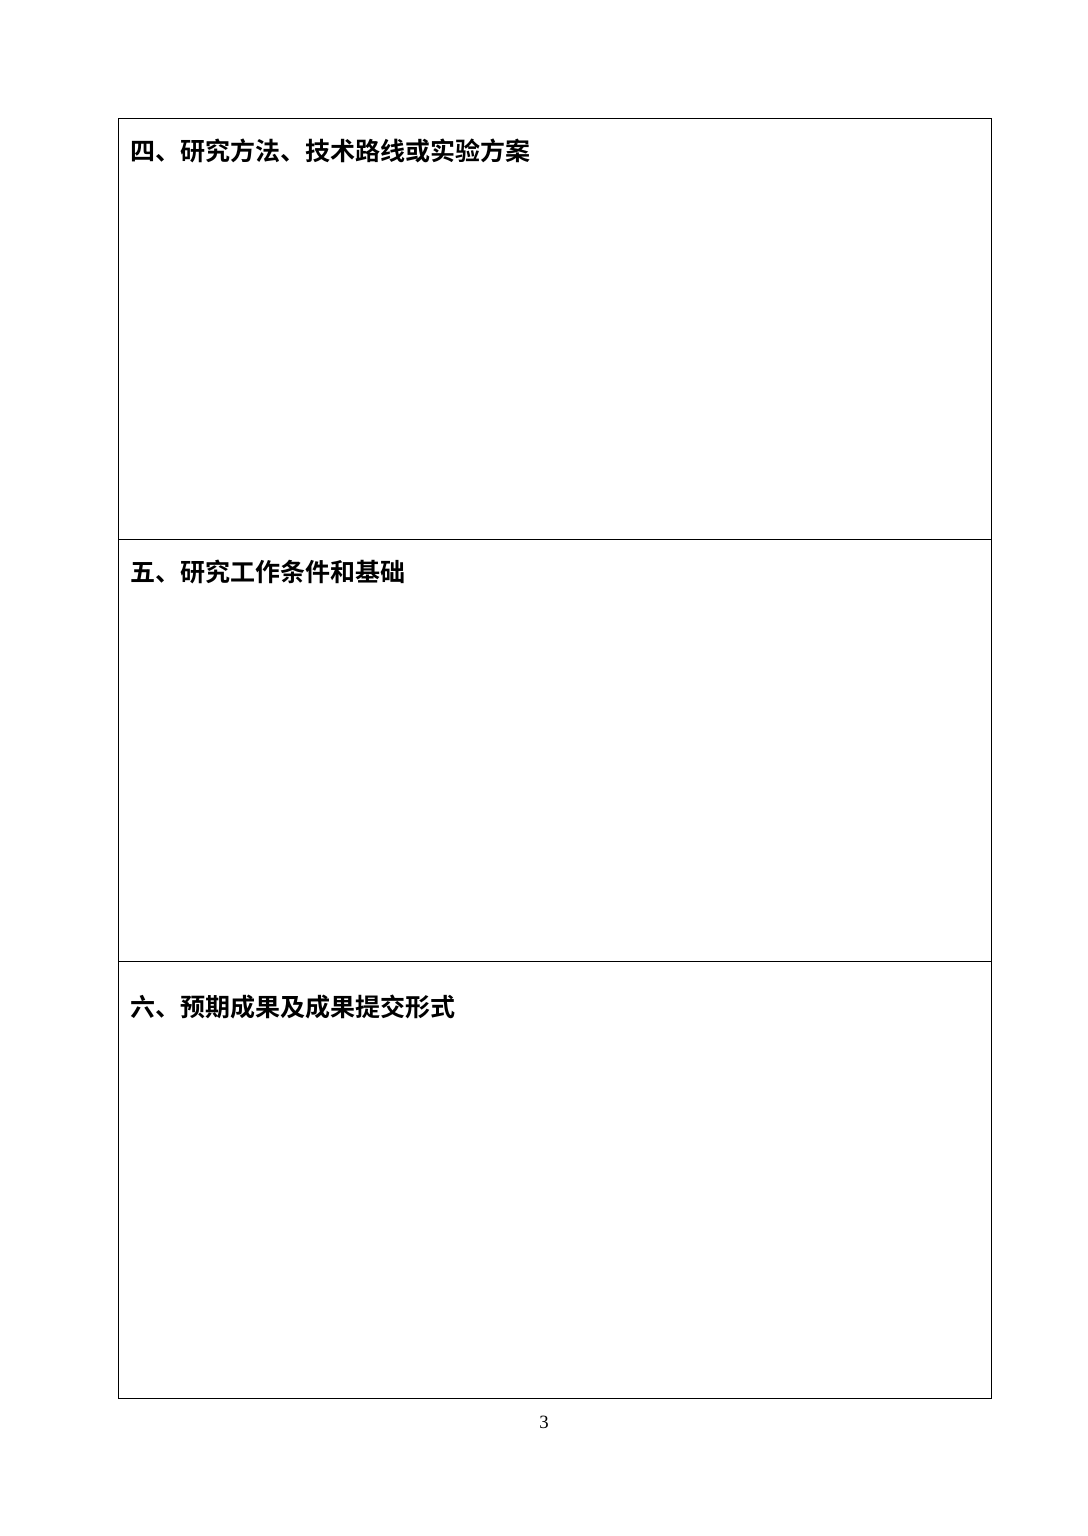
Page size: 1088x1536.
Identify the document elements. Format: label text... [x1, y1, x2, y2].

table_cell 六、预期成果及成果提交形式 [119, 962, 991, 1398]
table_cell 四、研究方法、技术路线或实验方案 [119, 119, 991, 539]
table_cell 五、研究工作条件和基础 [119, 540, 991, 961]
